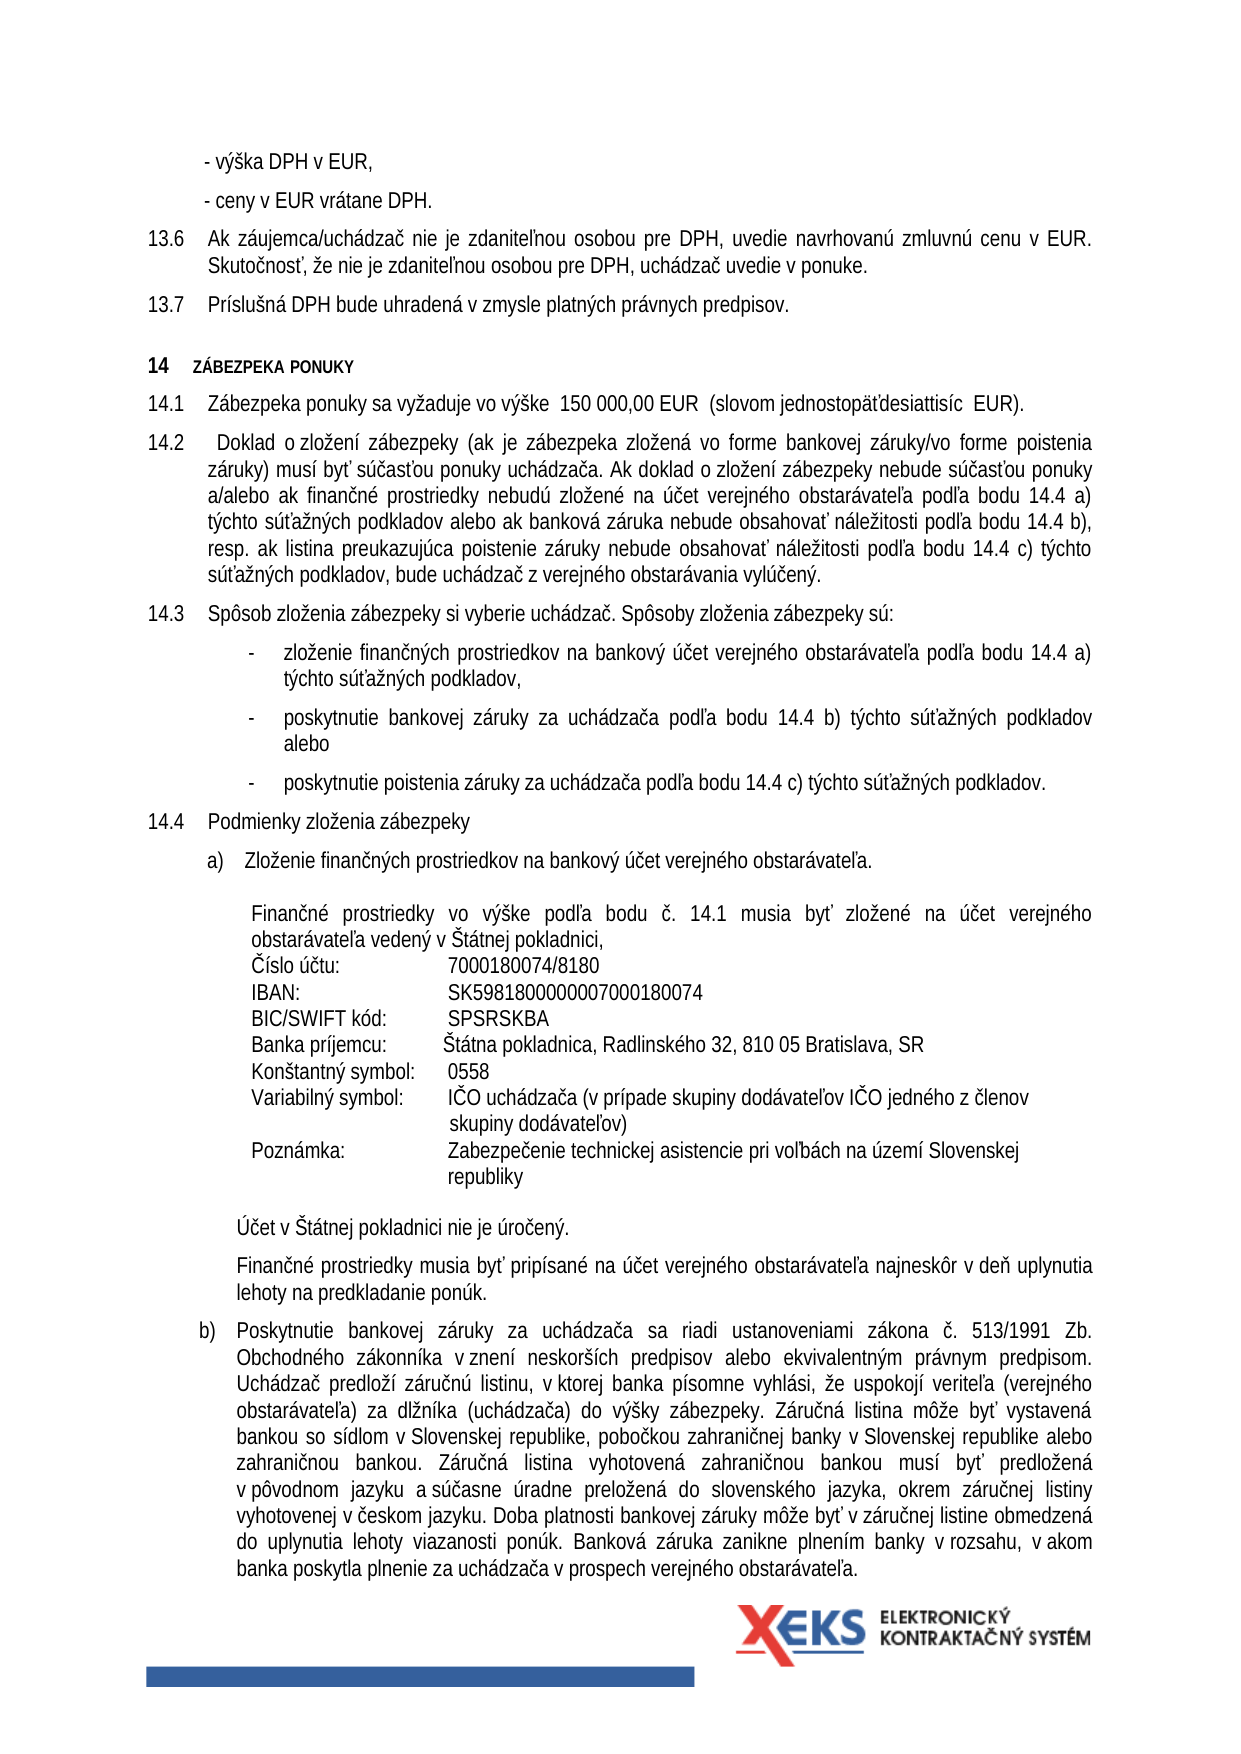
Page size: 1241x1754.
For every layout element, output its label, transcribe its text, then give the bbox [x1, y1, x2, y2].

list Doklad o zložení zábezpeky (ak je zábezpeka zložená vo forme bankovej záruky/vo forme poistenia záruky) musí byť súčasťou ponuky uchádzača. Ak doklad o zložení zábezpeky nebude súčasťou ponuky a/alebo ak finančné prostriedky nebudú zložené na účet verejného obstarávateľa podľa bodu 14.4 a) týchto súťažných podkladov alebo ak banková záruka nebude obsahovať náležitosti podľa bodu 14.4 b), resp. ak listina preukazujúca poistenie záruky nebude obsahovať náležitosti podľa bodu 14.4 c) týchto súťažných podkladov, bude uchádzač z verejného obstarávania vylúčený. [148, 429, 1092, 587]
text IBAN: SK5981800000007000180074 [236, 979, 1092, 1005]
text Účet v Štátnej pokladnici nie je úročený. [236, 1213, 1092, 1240]
text Finančné prostriedky musia byť pripísané na účet verejného obstarávateľa najneskôr v deň uplynutia lehoty na predkladanie ponúk. [236, 1252, 1092, 1305]
text skupiny dodávateľov) [236, 1110, 1092, 1137]
text - výška DPH v EUR, [204, 148, 1092, 174]
list Príslušná DPH bude uhradená v zmysle platných právnych predpisov. [148, 291, 1092, 317]
text Variabilný symbol: IČO uchádzača (v prípade skupiny dodávateľov IČO jedného z členov [236, 1084, 1092, 1110]
text Číslo účtu: 7000180074/8180 [236, 952, 1092, 979]
text - ceny v EUR vrátane DPH. [204, 187, 1092, 213]
list zloženie finančných prostriedkov na bankový účet verejného obstarávateľa podľa bodu 14.4 a) týchto súťažných podkladov, [248, 639, 1092, 691]
list Poskytnutie bankovej záruky za uchádzača sa riadi ustanoveniami zákona č. 513/1991 Zb. Obchodného zákonníka v znení neskorších predpisov alebo ekvivalentným právnym predpisom. Uchádzač predloží záručnú listinu, v ktorej banka písomne vyhlási, že uspokojí veriteľa (verejného obstarávateľa) za dlžníka (uchádzača) do výšky zábezpeky. Záručná listina môže byť vystavená bankou so sídlom v Slovenskej republike, pobočkou zahraničnej banky v Slovenskej republike alebo zahraničnou bankou. Záručná listina vyhotovená zahraničnou bankou musí byť predložená v pôvodnom jazyku a súčasne úradne preložená do slovenského jazyka, okrem záručnej listiny vyhotovenej v českom jazyku. Doba platnosti bankovej záruky môže byť v záručnej listine obmedzená do uplynutia lehoty viazanosti ponúk. Banková záruka zanikne plnením banky v rozsahu, v akom banka poskytla plnenie za uchádzača v prospech verejného obstarávateľa. [199, 1317, 1092, 1581]
text BIC/SWIFT kód: SPSRSKBA [236, 1005, 1092, 1031]
list Podmienky zloženia zábezpeky [148, 808, 1092, 834]
list zábezpeka ponuky [148, 352, 1092, 378]
text Konštantný symbol: 0558 [236, 1058, 1092, 1084]
list Zábezpeka ponuky sa vyžaduje vo výške 150 000,00 EUR (slovom jednostopäťdesiattisíc EUR). [148, 390, 1092, 417]
list Spôsob zloženia zábezpeky si vyberie uchádzač. Spôsoby zloženia zábezpeky sú: [148, 600, 1092, 626]
list Ak záujemca/uchádzač nie je zdaniteľnou osobou pre DPH, uvedie navrhovanú zmluvnú cenu v EUR. Skutočnosť, že nie je zdaniteľnou osobou pre DPH, uchádzač uvedie v ponuke. [148, 225, 1092, 278]
text Poznámka: Zabezpečenie technickej asistencie pri voľbách na území Slovenskej republiky [236, 1137, 1092, 1189]
list poskytnutie poistenia záruky za uchádzača podľa bodu 14.4 c) týchto súťažných podkladov. [248, 769, 1092, 796]
list Zloženie finančných prostriedkov na bankový účet verejného obstarávateľa. [207, 847, 1092, 873]
text Finančné prostriedky vo výške podľa bodu č. 14.1 musia byť zložené na účet verejného obstarávateľa vedený v Štátnej pokladnici, [251, 899, 1092, 952]
text Banka príjemcu: Štátna pokladnica, Radlinského 32, 810 05 Bratislava, SR [236, 1031, 1092, 1058]
title poskytnutie bankovej záruky za uchádzača podľa bodu 14.4 b) týchto súťažných podkladov alebo [248, 704, 1092, 757]
picture [146, 1605, 1091, 1687]
